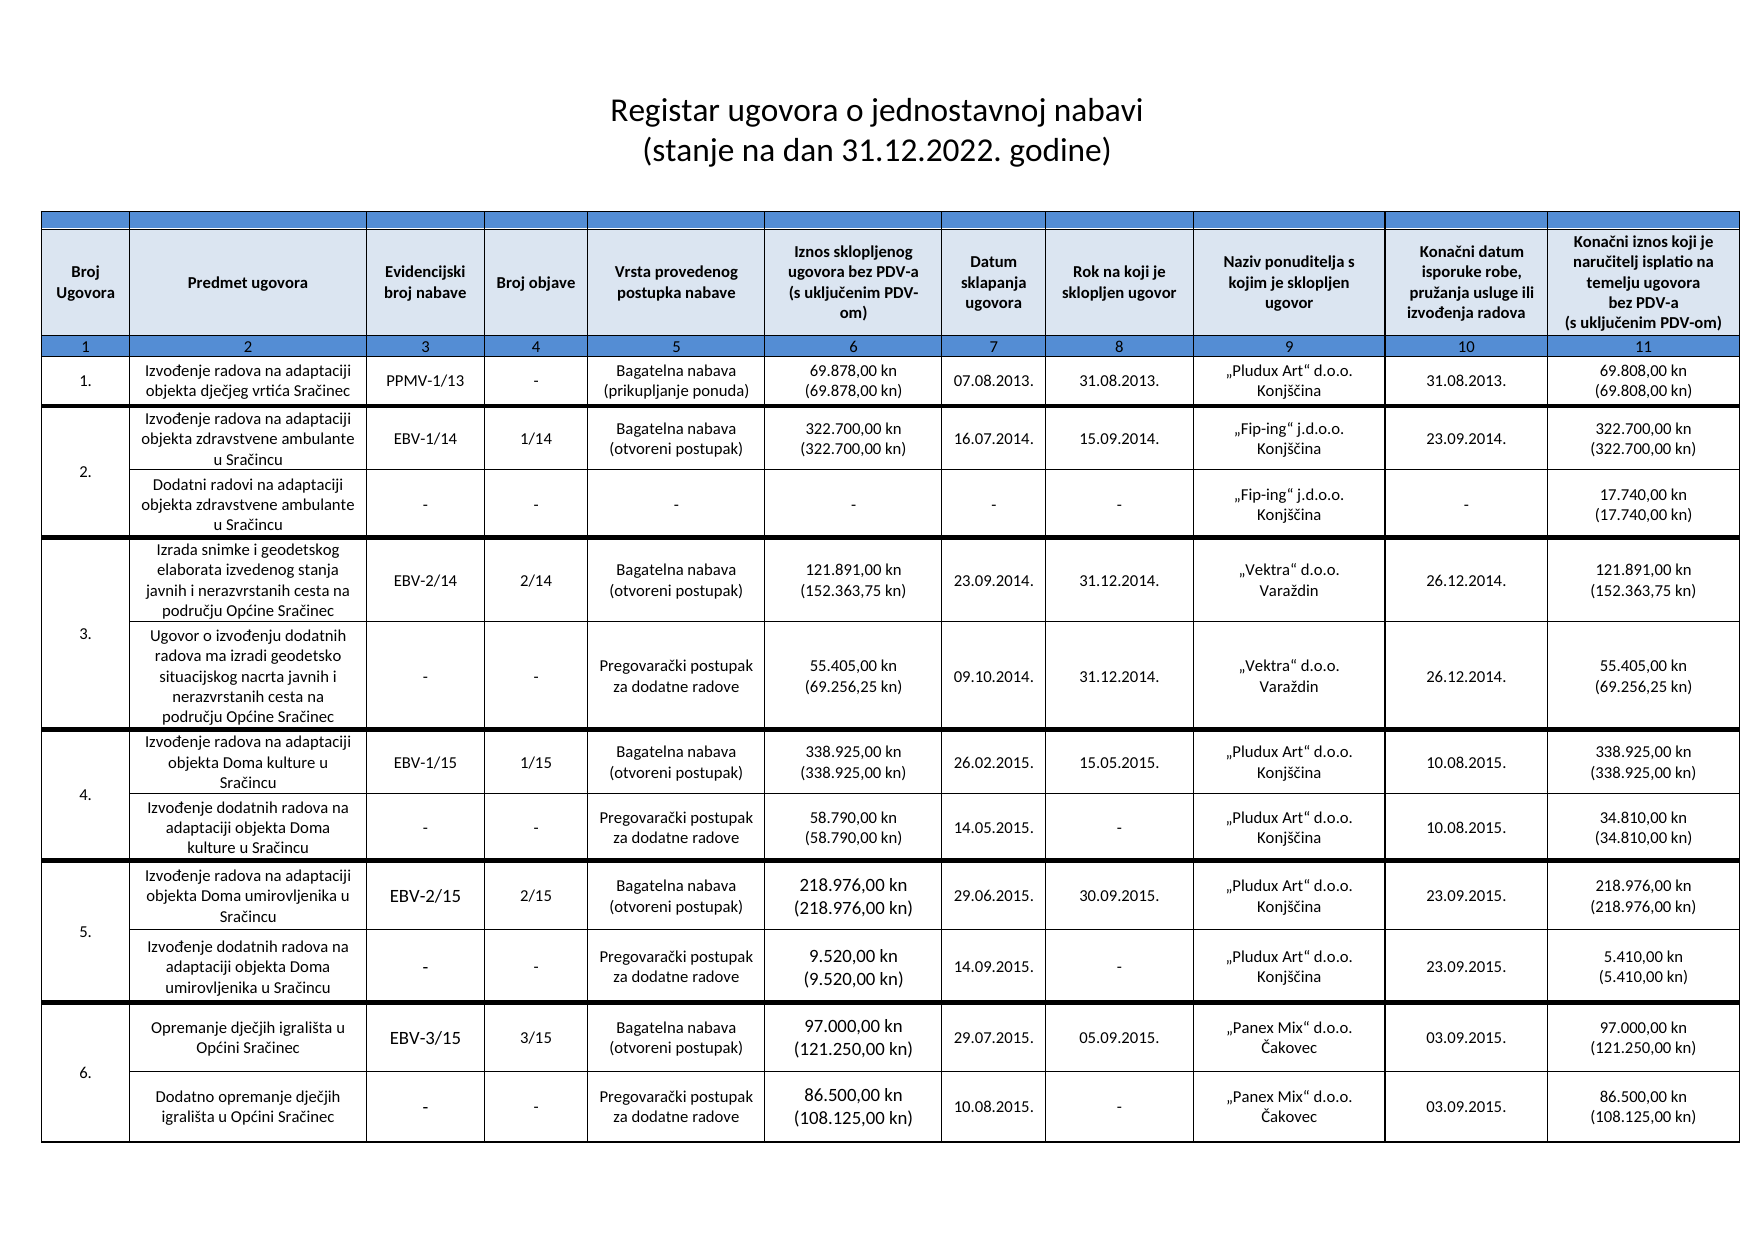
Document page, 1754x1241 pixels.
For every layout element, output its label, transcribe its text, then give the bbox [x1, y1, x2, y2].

table_cell - [367, 470, 484, 535]
table_cell 322.700,00 kn (322.700,00 kn) [1548, 408, 1739, 469]
table_cell - [1046, 930, 1193, 1000]
table_cell Pregovarački postupak za dodatne radove [588, 1072, 764, 1141]
text Registar ugovora o jednostavnoj nabavi [148, 89, 1606, 129]
table_cell 4 [485, 336, 587, 356]
table_cell - [485, 794, 587, 858]
table_cell 31.12.2014. [1046, 540, 1193, 621]
table_header [485, 212, 587, 228]
table_cell 6 [765, 336, 941, 356]
table_cell - [1386, 470, 1547, 535]
table_cell 17.740,00 kn (17.740,00 kn) [1548, 470, 1739, 535]
table_cell „Pludux Art“ d.o.o. Konjščina [1194, 794, 1384, 858]
table_cell 97.000,00 kn (121.250,00 kn) [765, 1005, 941, 1071]
table_header [765, 212, 941, 228]
table_cell 4. [42, 732, 129, 858]
table_cell 3. [42, 540, 129, 727]
table_cell Iznos sklopljenog ugovora bez PDV-a (s uključenim PDV-om) [765, 230, 941, 335]
table_cell - [485, 930, 587, 1000]
table_header [1386, 212, 1547, 228]
table_cell 29.06.2015. [942, 863, 1045, 929]
table_cell - [367, 622, 484, 727]
table_cell 30.09.2015. [1046, 863, 1193, 929]
table_cell 34.810,00 kn (34.810,00 kn) [1548, 794, 1739, 858]
table_cell 9.520,00 kn (9.520,00 kn) [765, 930, 941, 1000]
table_header [42, 212, 129, 228]
table_cell Bagatelna nabava (otvoreni postupak) [588, 540, 764, 621]
table_cell 15.09.2014. [1046, 408, 1193, 469]
table_cell 8 [1046, 336, 1193, 356]
table_cell Izvođenje radova na adaptaciji objekta Doma umirovljenika u Sračincu [130, 863, 366, 929]
table_cell 338.925,00 kn (338.925,00 kn) [765, 732, 941, 792]
table_cell 69.878,00 kn (69.878,00 kn) [765, 357, 941, 403]
table_cell 23.09.2014. [1386, 408, 1547, 469]
table_cell 15.05.2015. [1046, 732, 1193, 792]
table_cell 09.10.2014. [942, 622, 1045, 727]
table_cell 7 [942, 336, 1045, 356]
table_cell Opremanje dječjih igrališta u Općini Sračinec [130, 1005, 366, 1071]
table_cell Izvođenje radova na adaptaciji objekta zdravstvene ambulante u Sračincu [130, 408, 366, 469]
table_cell Konačni datum isporuke robe, pružanja usluge ili izvođenja radova [1386, 230, 1547, 335]
table_cell 14.05.2015. [942, 794, 1045, 858]
table_header [942, 212, 1045, 228]
table_cell „Vektra“ d.o.o. Varaždin [1194, 622, 1384, 727]
table_cell Vrsta provedenog postupka nabave [588, 230, 764, 335]
table_cell Pregovarački postupak za dodatne radove [588, 794, 764, 858]
table_cell 2 [130, 336, 366, 356]
table_cell 218.976,00 kn (218.976,00 kn) [1548, 863, 1739, 929]
table_cell EBV-2/14 [367, 540, 484, 621]
table_cell Broj objave [485, 230, 587, 335]
table_cell EBV-3/15 [367, 1005, 484, 1071]
table_cell Bagatelna nabava (otvoreni postupak) [588, 408, 764, 469]
table_cell Pregovarački postupak za dodatne radove [588, 622, 764, 727]
table_cell 55.405,00 kn (69.256,25 kn) [1548, 622, 1739, 727]
table_header [1046, 212, 1193, 228]
table_cell 1/14 [485, 408, 587, 469]
table_cell Rok na koji je sklopljen ugovor [1046, 230, 1193, 335]
table_cell EBV-2/15 [367, 863, 484, 929]
table_header [1194, 212, 1384, 228]
table_cell PPMV-1/13 [367, 357, 484, 403]
table_cell Konačni iznos koji je naručitelj isplatio na temelju ugovora bez PDV-a (s uključenim PDV-om) [1548, 230, 1739, 335]
table_cell „Pludux Art“ d.o.o. Konjščina [1194, 863, 1384, 929]
table_cell 58.790,00 kn (58.790,00 kn) [765, 794, 941, 858]
table_cell Dodatno opremanje dječjih igrališta u Općini Sračinec [130, 1072, 366, 1141]
table_cell 1. [42, 357, 129, 403]
table_cell 07.08.2013. [942, 357, 1045, 403]
table_cell - [367, 930, 484, 1000]
table_header [130, 212, 366, 228]
table_cell - [765, 470, 941, 535]
table_cell 338.925,00 kn (338.925,00 kn) [1548, 732, 1739, 792]
table_cell 26.12.2014. [1386, 540, 1547, 621]
table_cell 3/15 [485, 1005, 587, 1071]
table_cell Predmet ugovora [130, 230, 366, 335]
table_cell 5. [42, 863, 129, 1000]
table_cell - [588, 470, 764, 535]
table_cell Bagatelna nabava (otvoreni postupak) [588, 1005, 764, 1071]
table_cell 26.02.2015. [942, 732, 1045, 792]
table_cell 69.808,00 kn (69.808,00 kn) [1548, 357, 1739, 403]
table_cell 03.09.2015. [1386, 1005, 1547, 1071]
table_cell 29.07.2015. [942, 1005, 1045, 1071]
table_cell - [367, 794, 484, 858]
table_cell Broj Ugovora [42, 230, 129, 335]
table_cell Bagatelna nabava (prikupljanje ponuda) [588, 357, 764, 403]
table_cell Izvođenje radova na adaptaciji objekta Doma kulture u Sračincu [130, 732, 366, 792]
table_cell 55.405,00 kn (69.256,25 kn) [765, 622, 941, 727]
table_cell - [942, 470, 1045, 535]
table_cell 6. [42, 1005, 129, 1141]
table_cell Evidencijski broj nabave [367, 230, 484, 335]
table_cell Dodatni radovi na adaptaciji objekta zdravstvene ambulante u Sračincu [130, 470, 366, 535]
table_cell 86.500,00 kn (108.125,00 kn) [765, 1072, 941, 1141]
table_cell EBV-1/14 [367, 408, 484, 469]
table_cell 14.09.2015. [942, 930, 1045, 1000]
table_cell 97.000,00 kn (121.250,00 kn) [1548, 1005, 1739, 1071]
table_cell 31.08.2013. [1386, 357, 1547, 403]
table_cell 10.08.2015. [942, 1072, 1045, 1141]
table_cell 23.09.2015. [1386, 930, 1547, 1000]
table_cell Datum sklapanja ugovora [942, 230, 1045, 335]
table_cell 10.08.2015. [1386, 732, 1547, 792]
table_cell „Panex Mix“ d.o.o. Čakovec [1194, 1005, 1384, 1071]
table_cell Naziv ponuditelja s kojim je sklopljen ugovor [1194, 230, 1384, 335]
table_cell 2/14 [485, 540, 587, 621]
table_cell Bagatelna nabava (otvoreni postupak) [588, 732, 764, 792]
table_cell 26.12.2014. [1386, 622, 1547, 727]
table_cell 121.891,00 kn (152.363,75 kn) [765, 540, 941, 621]
table_cell - [485, 470, 587, 535]
table_cell 2. [42, 408, 129, 535]
table_cell 218.976,00 kn (218.976,00 kn) [765, 863, 941, 929]
table_cell 23.09.2014. [942, 540, 1045, 621]
table_cell 16.07.2014. [942, 408, 1045, 469]
table_cell „Vektra“ d.o.o. Varaždin [1194, 540, 1384, 621]
table_cell 5 [588, 336, 764, 356]
table_cell Izrada snimke i geodetskog elaborata izvedenog stanja javnih i nerazvrstanih cesta na području Općine Sračinec [130, 540, 366, 621]
table_cell Pregovarački postupak za dodatne radove [588, 930, 764, 1000]
table_cell Izvođenje dodatnih radova na adaptaciji objekta Doma umirovljenika u Sračincu [130, 930, 366, 1000]
table_cell 322.700,00 kn (322.700,00 kn) [765, 408, 941, 469]
table_cell „Pludux Art“ d.o.o. Konjščina [1194, 930, 1384, 1000]
table_cell Izvođenje radova na adaptaciji objekta dječjeg vrtića Sračinec [130, 357, 366, 403]
table_cell 3 [367, 336, 484, 356]
table_cell 5.410,00 kn (5.410,00 kn) [1548, 930, 1739, 1000]
table_cell - [485, 622, 587, 727]
table_cell 9 [1194, 336, 1384, 356]
table_cell - [1046, 794, 1193, 858]
table_cell - [485, 1072, 587, 1141]
table_cell 121.891,00 kn (152.363,75 kn) [1548, 540, 1739, 621]
table_cell 10.08.2015. [1386, 794, 1547, 858]
table_cell 1 [42, 336, 129, 356]
table_cell Bagatelna nabava (otvoreni postupak) [588, 863, 764, 929]
table_cell 23.09.2015. [1386, 863, 1547, 929]
table_cell 10 [1386, 336, 1547, 356]
table_header [1548, 212, 1739, 228]
table_cell 86.500,00 kn (108.125,00 kn) [1548, 1072, 1739, 1141]
table_cell 2/15 [485, 863, 587, 929]
table_cell Ugovor o izvođenju dodatnih radova ma izradi geodetsko situacijskog nacrta javnih i nerazvrstanih cesta na području Općine Sračinec [130, 622, 366, 727]
table_cell Izvođenje dodatnih radova na adaptaciji objekta Doma kulture u Sračincu [130, 794, 366, 858]
table_cell 1/15 [485, 732, 587, 792]
table_cell 11 [1548, 336, 1739, 356]
table_cell - [1046, 470, 1193, 535]
table_cell - [485, 357, 587, 403]
table_cell 31.12.2014. [1046, 622, 1193, 727]
table_header [367, 212, 484, 228]
table_cell „Pludux Art“ d.o.o. Konjščina [1194, 732, 1384, 792]
table_cell 05.09.2015. [1046, 1005, 1193, 1071]
table_cell - [367, 1072, 484, 1141]
table_cell „Pludux Art“ d.o.o. Konjščina [1194, 357, 1384, 403]
table_cell 31.08.2013. [1046, 357, 1193, 403]
table_cell „Fip-ing“ j.d.o.o. Konjščina [1194, 470, 1384, 535]
text (stanje na dan 31.12.2022. godine) [148, 129, 1606, 170]
table_header [588, 212, 764, 228]
table_cell „Panex Mix“ d.o.o. Čakovec [1194, 1072, 1384, 1141]
table_cell „Fip-ing“ j.d.o.o. Konjščina [1194, 408, 1384, 469]
table_cell 03.09.2015. [1386, 1072, 1547, 1141]
table_cell - [1046, 1072, 1193, 1141]
table_cell EBV-1/15 [367, 732, 484, 792]
